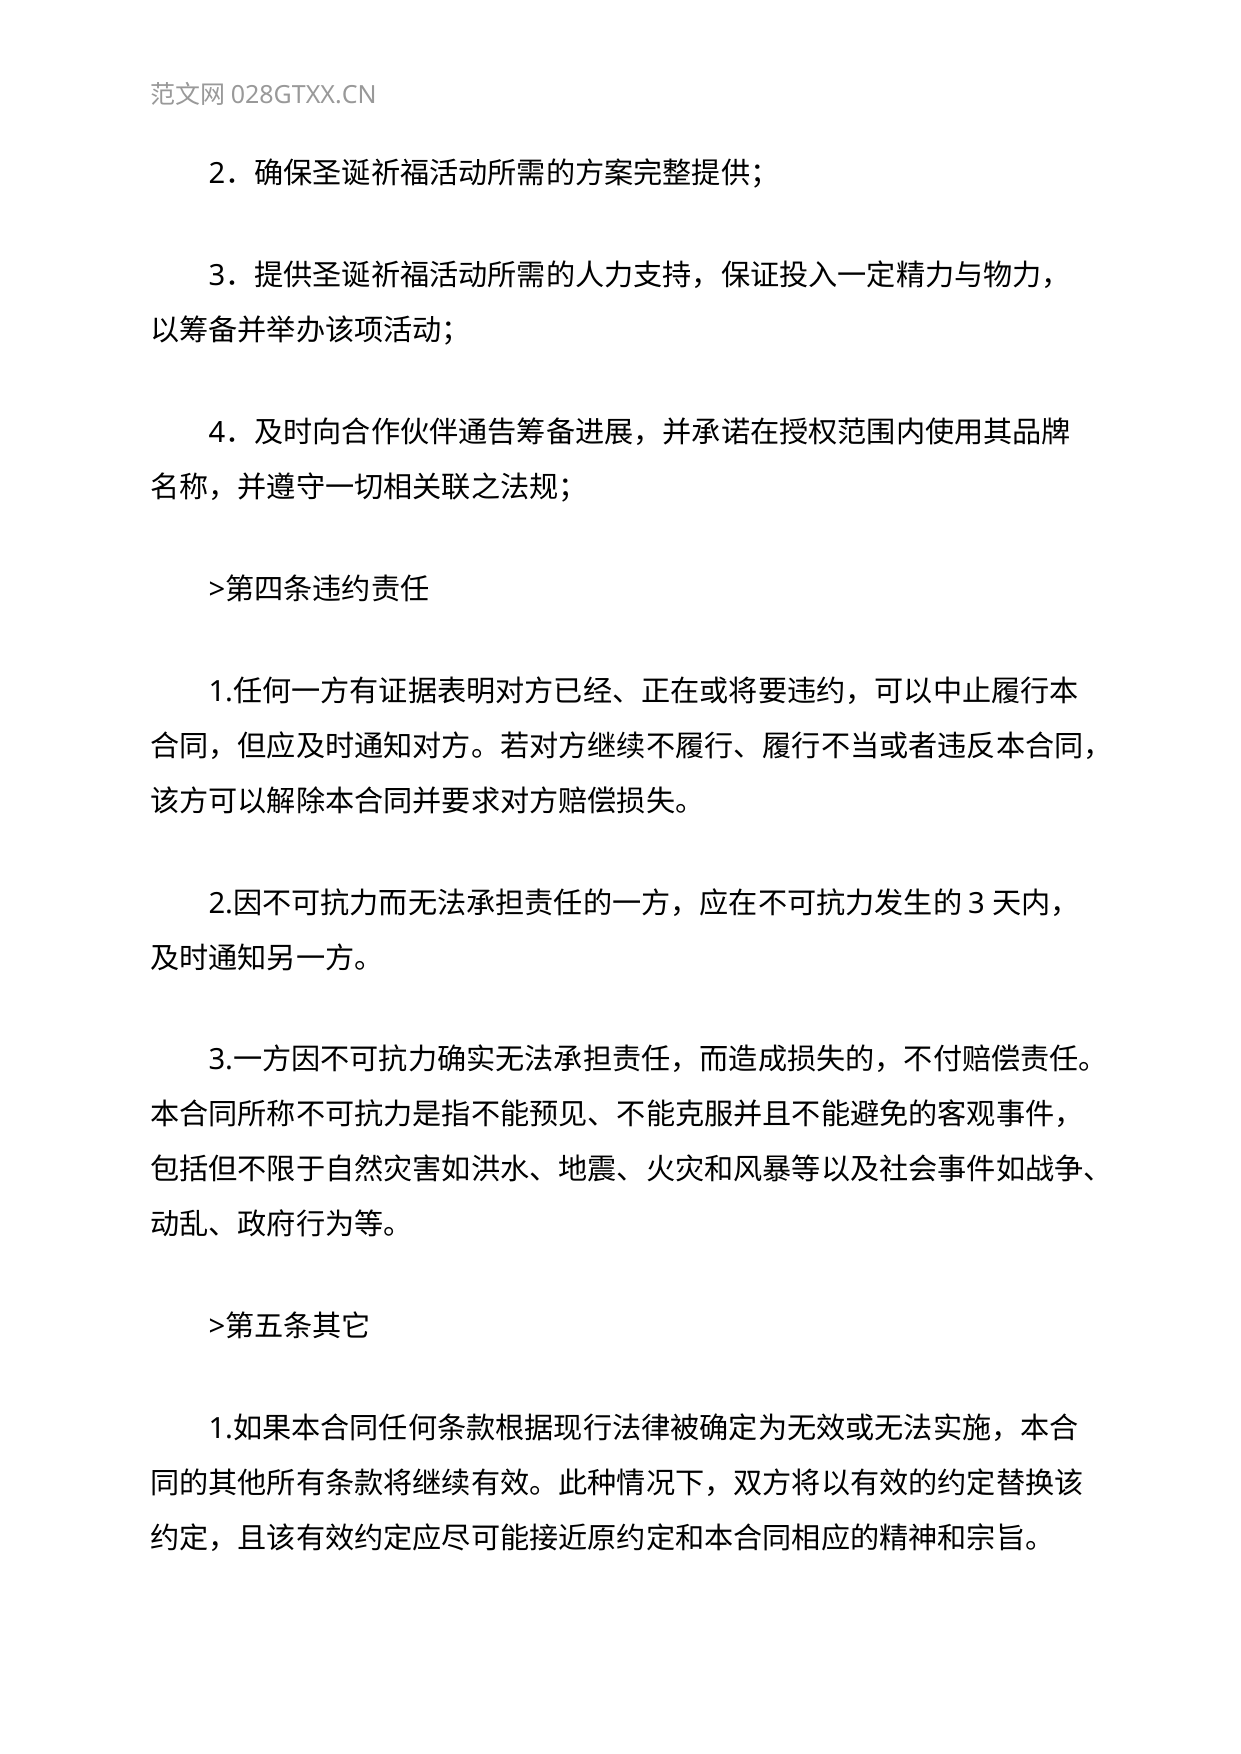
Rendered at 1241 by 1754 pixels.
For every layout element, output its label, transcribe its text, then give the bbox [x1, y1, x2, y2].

text >第四条违约责任 [150, 566, 1090, 608]
text >第五条其它 [150, 1302, 1090, 1345]
text 1.如果本合同任何条款根据现行法律被确定为无效或无法实施，本合同的其他所有条款将继续有效。此种情况下，双方将以有效的约定替换该约定，且该有效约定应尽可能接近原约定和本合同相应的精神和宗旨。 [150, 1404, 1090, 1557]
text 1.任何一方有证据表明对方已经、正在或将要违约，可以中止履行本合同，但应及时通知对方。若对方继续不履行、履行不当或者违反本合同，该方可以解除本合同并要求对方赔偿损失。 [150, 667, 1090, 820]
text 2．确保圣诞祈福活动所需的方案完整提供； [150, 150, 1090, 192]
text 2.因不可抗力而无法承担责任的一方，应在不可抗力发生的3 天内，及时通知另一方。 [150, 879, 1090, 976]
text 3．提供圣诞祈福活动所需的人力支持，保证投入一定精力与物力，以筹备并举办该项活动； [150, 252, 1090, 349]
text 3.一方因不可抗力确实无法承担责任，而造成损失的，不付赔偿责任。本合同所称不可抗力是指不能预见、不能克服并且不能避免的客观事件，包括但不限于自然灾害如洪水、地震、火灾和风暴等以及社会事件如战争、动乱、政府行为等。 [150, 1036, 1090, 1243]
text 4．及时向合作伙伴通告筹备进展，并承诺在授权范围内使用其品牌名称，并遵守一切相关联之法规； [150, 409, 1090, 506]
